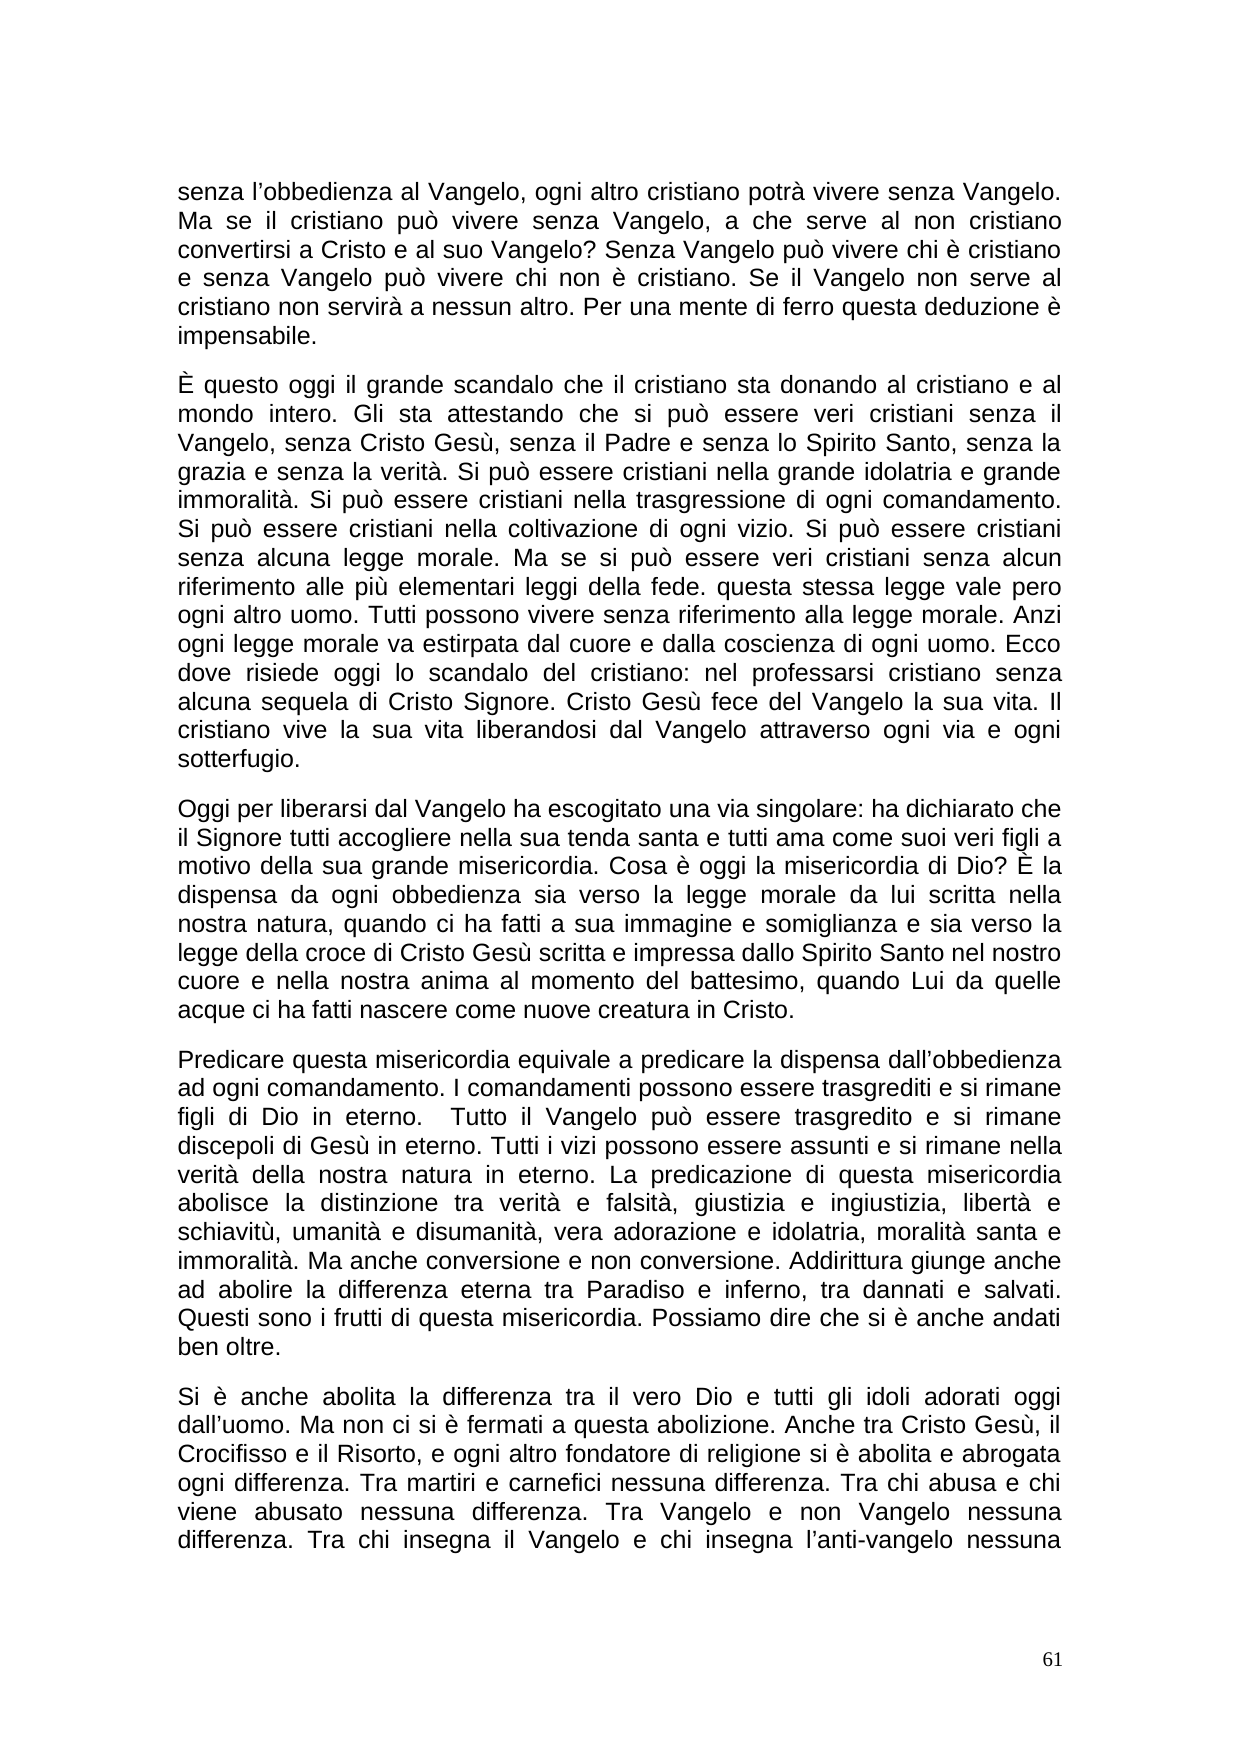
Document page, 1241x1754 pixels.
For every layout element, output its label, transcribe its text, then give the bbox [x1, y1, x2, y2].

text Oggi per liberarsi dal Vangelo ha escogitato una via singolare: ha dichiarato che il Signore tutti accogliere nella sua tenda santa e tutti ama come suoi veri figli a motivo della sua grande misericordia. Cosa è oggi la misericordia di Dio? È la dispensa da ogni obbedienza sia verso la legge morale da lui scritta nella nostra natura, quando ci ha fatti a sua immagine e somiglianza e sia verso la legge della croce di Cristo Gesù scritta e impressa dallo Spirito Santo nel nostro cuore e nella nostra anima al momento del battesimo, quando Lui da quelle acque ci ha fatti nascere come nuove creatura in Cristo. [177, 794, 1063, 1024]
text Predicare questa misericordia equivale a predicare la dispensa dall’obbedienza ad ogni comandamento. I comandamenti possono essere trasgrediti e si rimane figli di Dio in eterno. Tutto il Vangelo può essere trasgredito e si rimane discepoli di Gesù in eterno. Tutti i vizi possono essere assunti e si rimane nella verità della nostra natura in eterno. La predicazione di questa misericordia abolisce la distinzione tra verità e falsità, giustizia e ingiustizia, libertà e schiavitù, umanità e disumanità, vera adorazione e idolatria, moralità santa e immoralità. Ma anche conversione e non conversione. Addirittura giunge anche ad abolire la differenza eterna tra Paradiso e inferno, tra dannati e salvati. Questi sono i frutti di questa misericordia. Possiamo dire che si è anche andati ben oltre. [177, 1045, 1063, 1361]
text È questo oggi il grande scandalo che il cristiano sta donando al cristiano e al mondo intero. Gli sta attestando che si può essere veri cristiani senza il Vangelo, senza Cristo Gesù, senza il Padre e senza lo Spirito Santo, senza la grazia e senza la verità. Si può essere cristiani nella grande idolatria e grande immoralità. Si può essere cristiani nella trasgressione di ogni comandamento. Si può essere cristiani nella coltivazione di ogni vizio. Si può essere cristiani senza alcuna legge morale. Ma se si può essere veri cristiani senza alcun riferimento alle più elementari leggi della fede. questa stessa legge vale pero ogni altro uomo. Tutti possono vivere senza riferimento alla legge morale. Anzi ogni legge morale va estirpata dal cuore e dalla coscienza di ogni uomo. Ecco dove risiede oggi lo scandalo del cristiano: nel professarsi cristiano senza alcuna sequela di Cristo Signore. Cristo Gesù fece del Vangelo la sua vita. Il cristiano vive la sua vita liberandosi dal Vangelo attraverso ogni via e ogni sotterfugio. [177, 371, 1063, 773]
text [177, 1382, 1063, 1554]
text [177, 177, 1063, 350]
